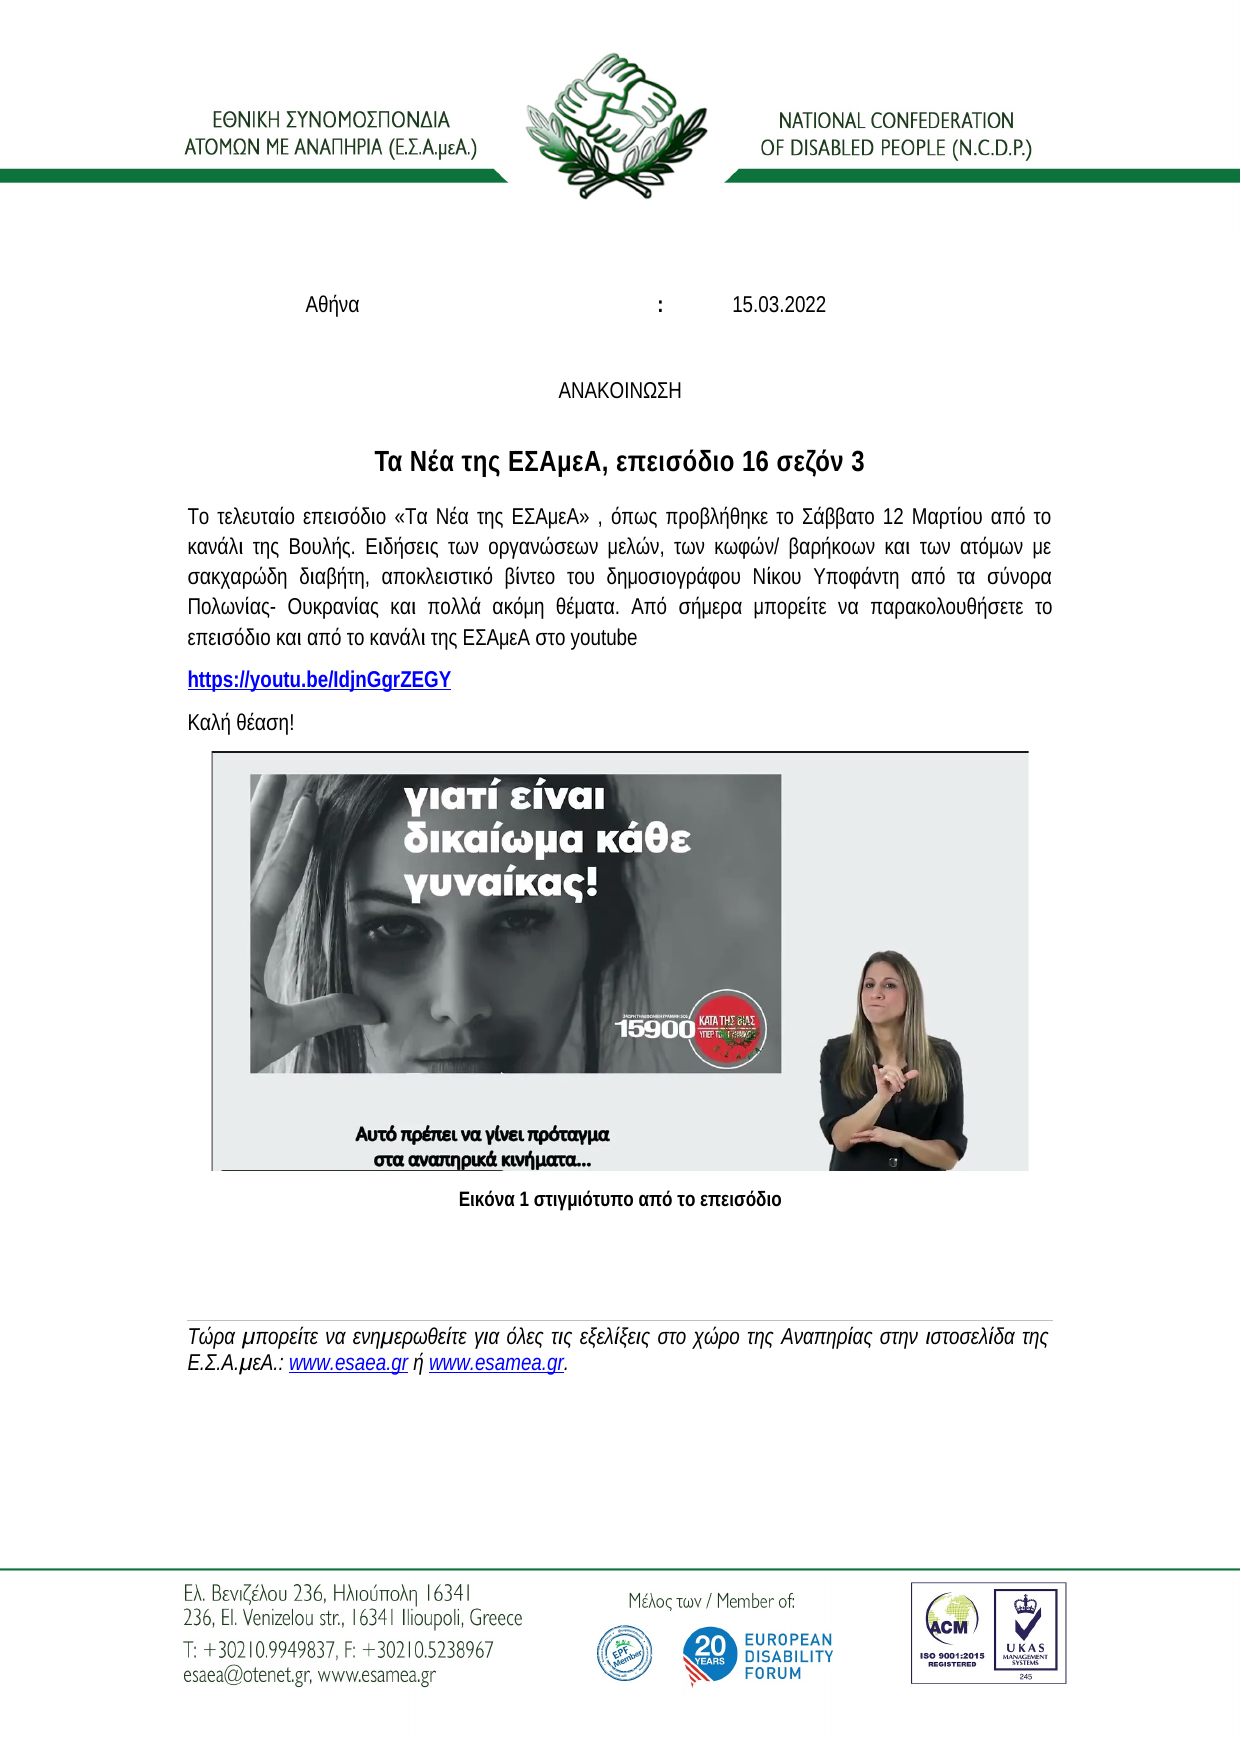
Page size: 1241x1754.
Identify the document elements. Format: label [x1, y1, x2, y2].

picture [0, 1556, 1240, 1738]
picture [0, 0, 1240, 237]
picture [211, 751, 1029, 1171]
